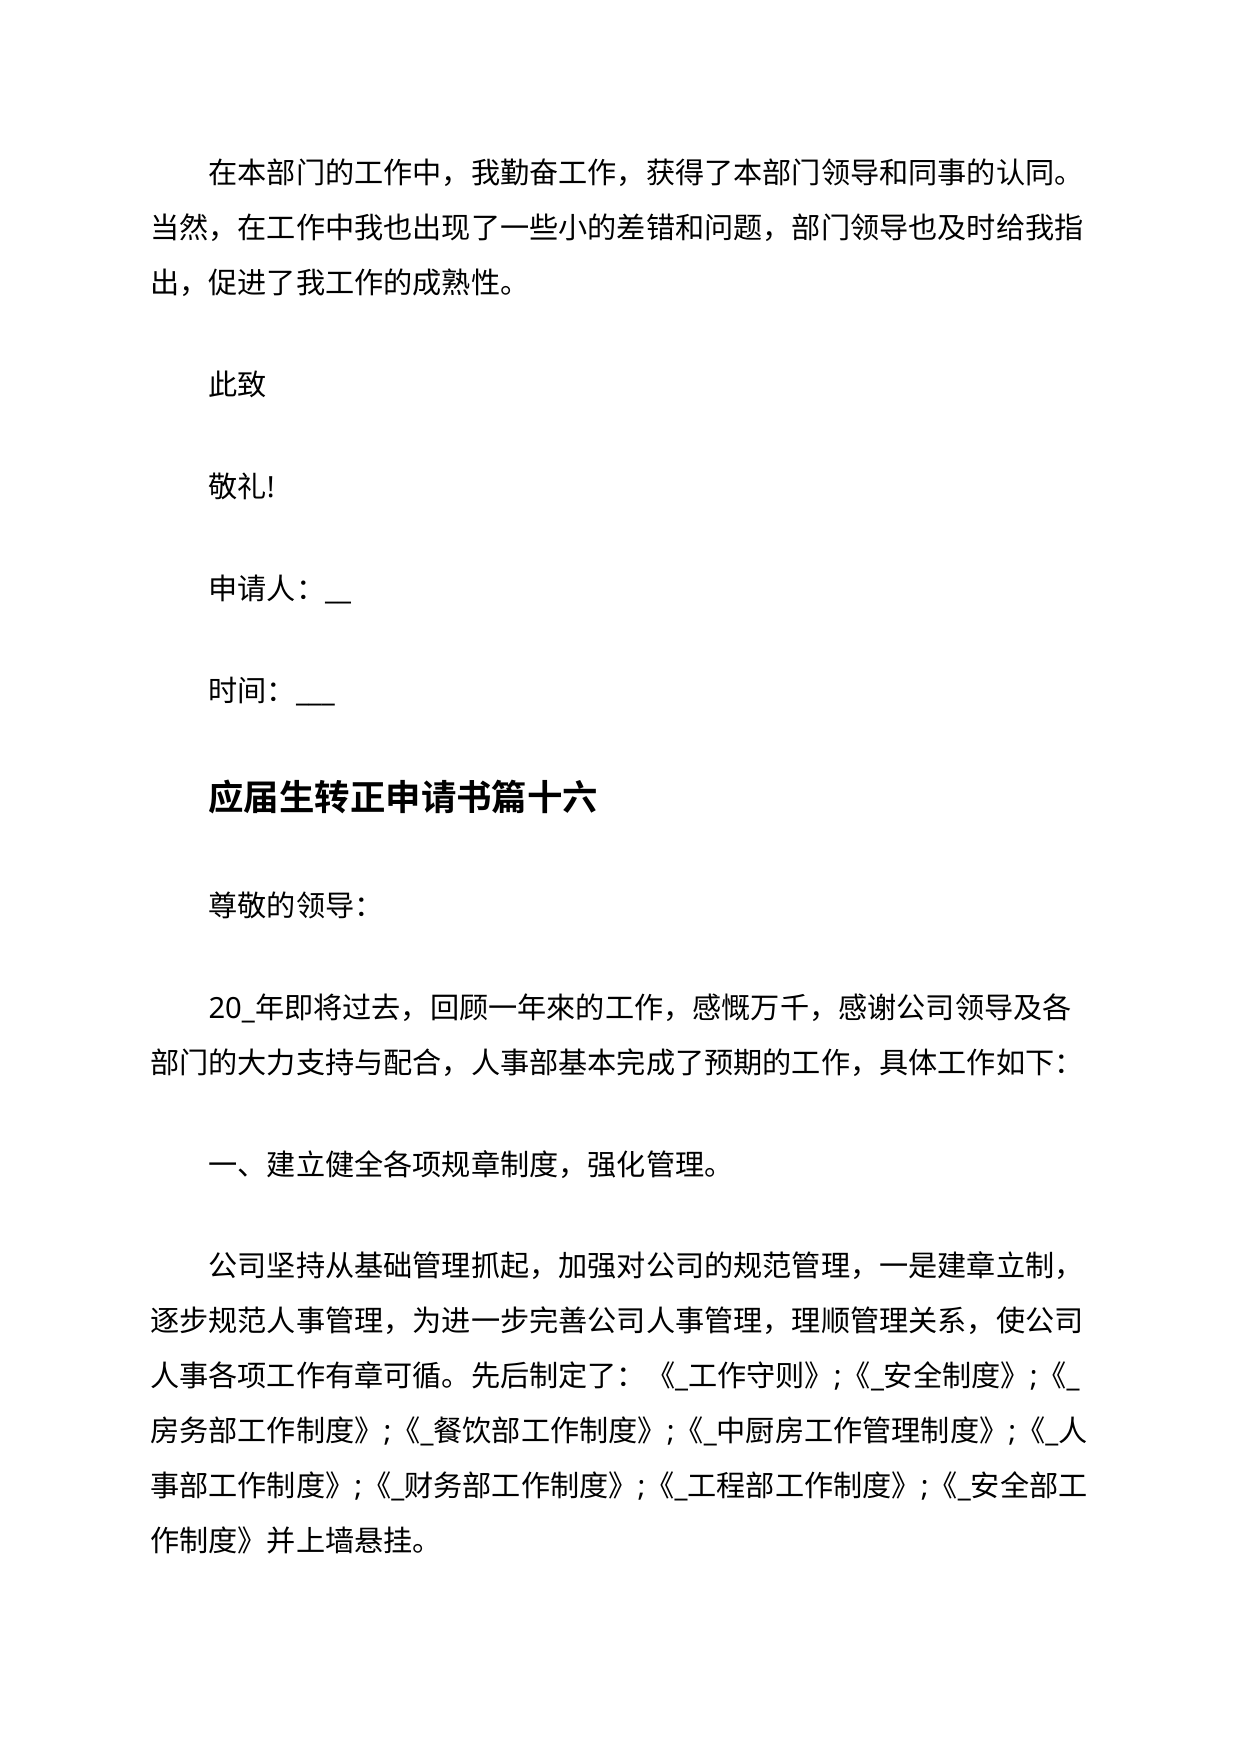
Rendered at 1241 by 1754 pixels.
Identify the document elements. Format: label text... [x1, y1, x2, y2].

text 在本部门的工作中，我勤奋工作，获得了本部门领导和同事的认同。当然，在工作中我也出现了一些小的差错和问题，部门领导也及时给我指出，促进了我工作的成熟性。 [150, 150, 1090, 302]
text 尊敬的领导： [150, 883, 1090, 925]
text 时间：___ [150, 667, 1090, 710]
text 敬礼! [150, 463, 1090, 506]
text 此致 [150, 362, 1090, 404]
text 一、建立健全各项规章制度，强化管理。 [150, 1141, 1090, 1183]
text 公司坚持从基础管理抓起，加强对公司的规范管理，一是建章立制，逐步规范人事管理，为进一步完善公司人事管理，理顺管理关系，使公司人事各项工作有章可循。先后制定了：《_工作守则》;《_安全制度》;《_房务部工作制度》;《_餐饮部工作制度》;《_中厨房工作管理制度》;《_人事部工作制度》;《_财务部工作制度》;《_工程部工作制度》;《_安全部工作制度》并上墙悬挂。 [150, 1243, 1090, 1560]
text 应届生转正申请书篇十六 [150, 769, 1090, 821]
text 20_年即将过去，回顾一年來的工作，感慨万千，感谢公司领导及各部门的大力支持与配合，人事部基本完成了预期的工作，具体工作如下： [150, 984, 1090, 1082]
text 申请人：__ [150, 565, 1090, 608]
